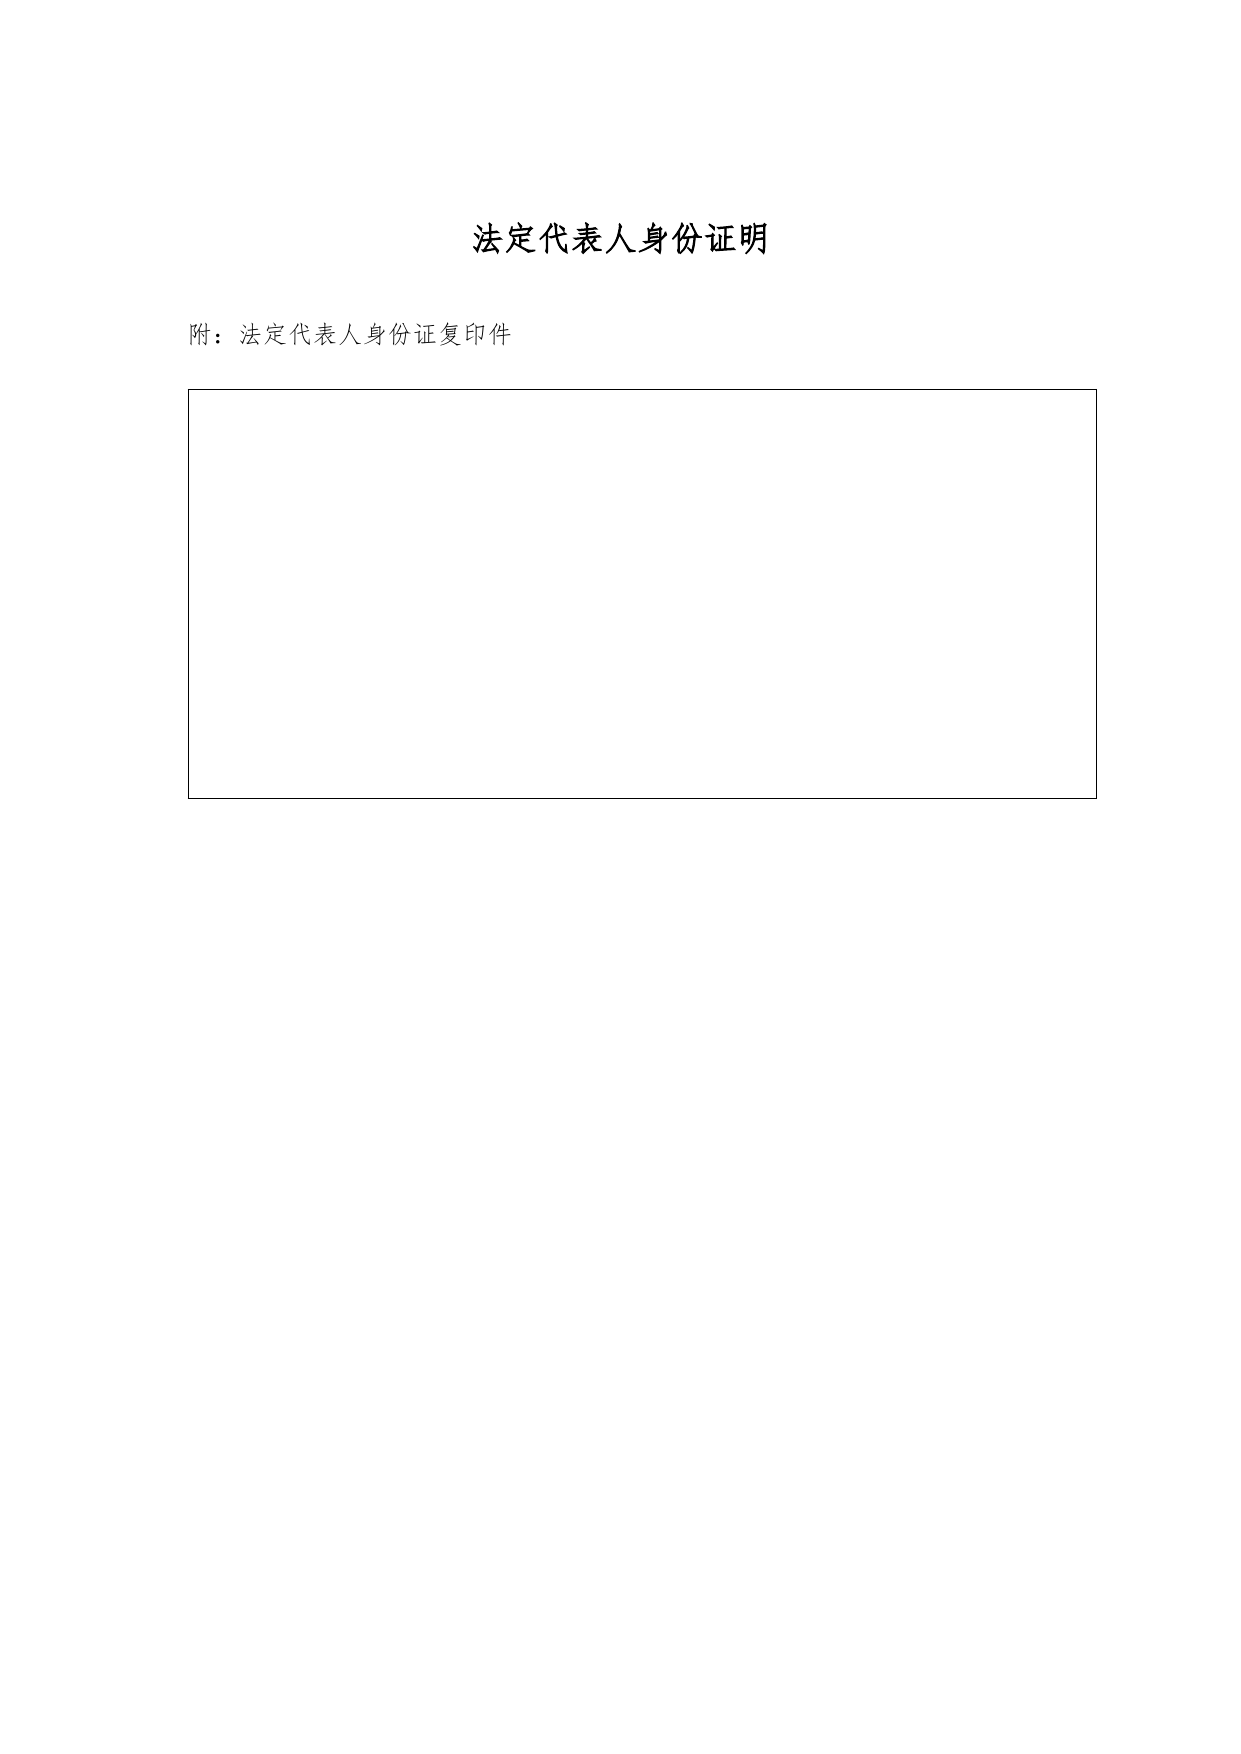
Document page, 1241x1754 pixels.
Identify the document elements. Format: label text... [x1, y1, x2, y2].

table_header [189, 390, 1096, 798]
text 附：法定代表人身份证复印件 [187, 317, 1053, 349]
text 法定代表人身份证明 [187, 203, 1053, 268]
